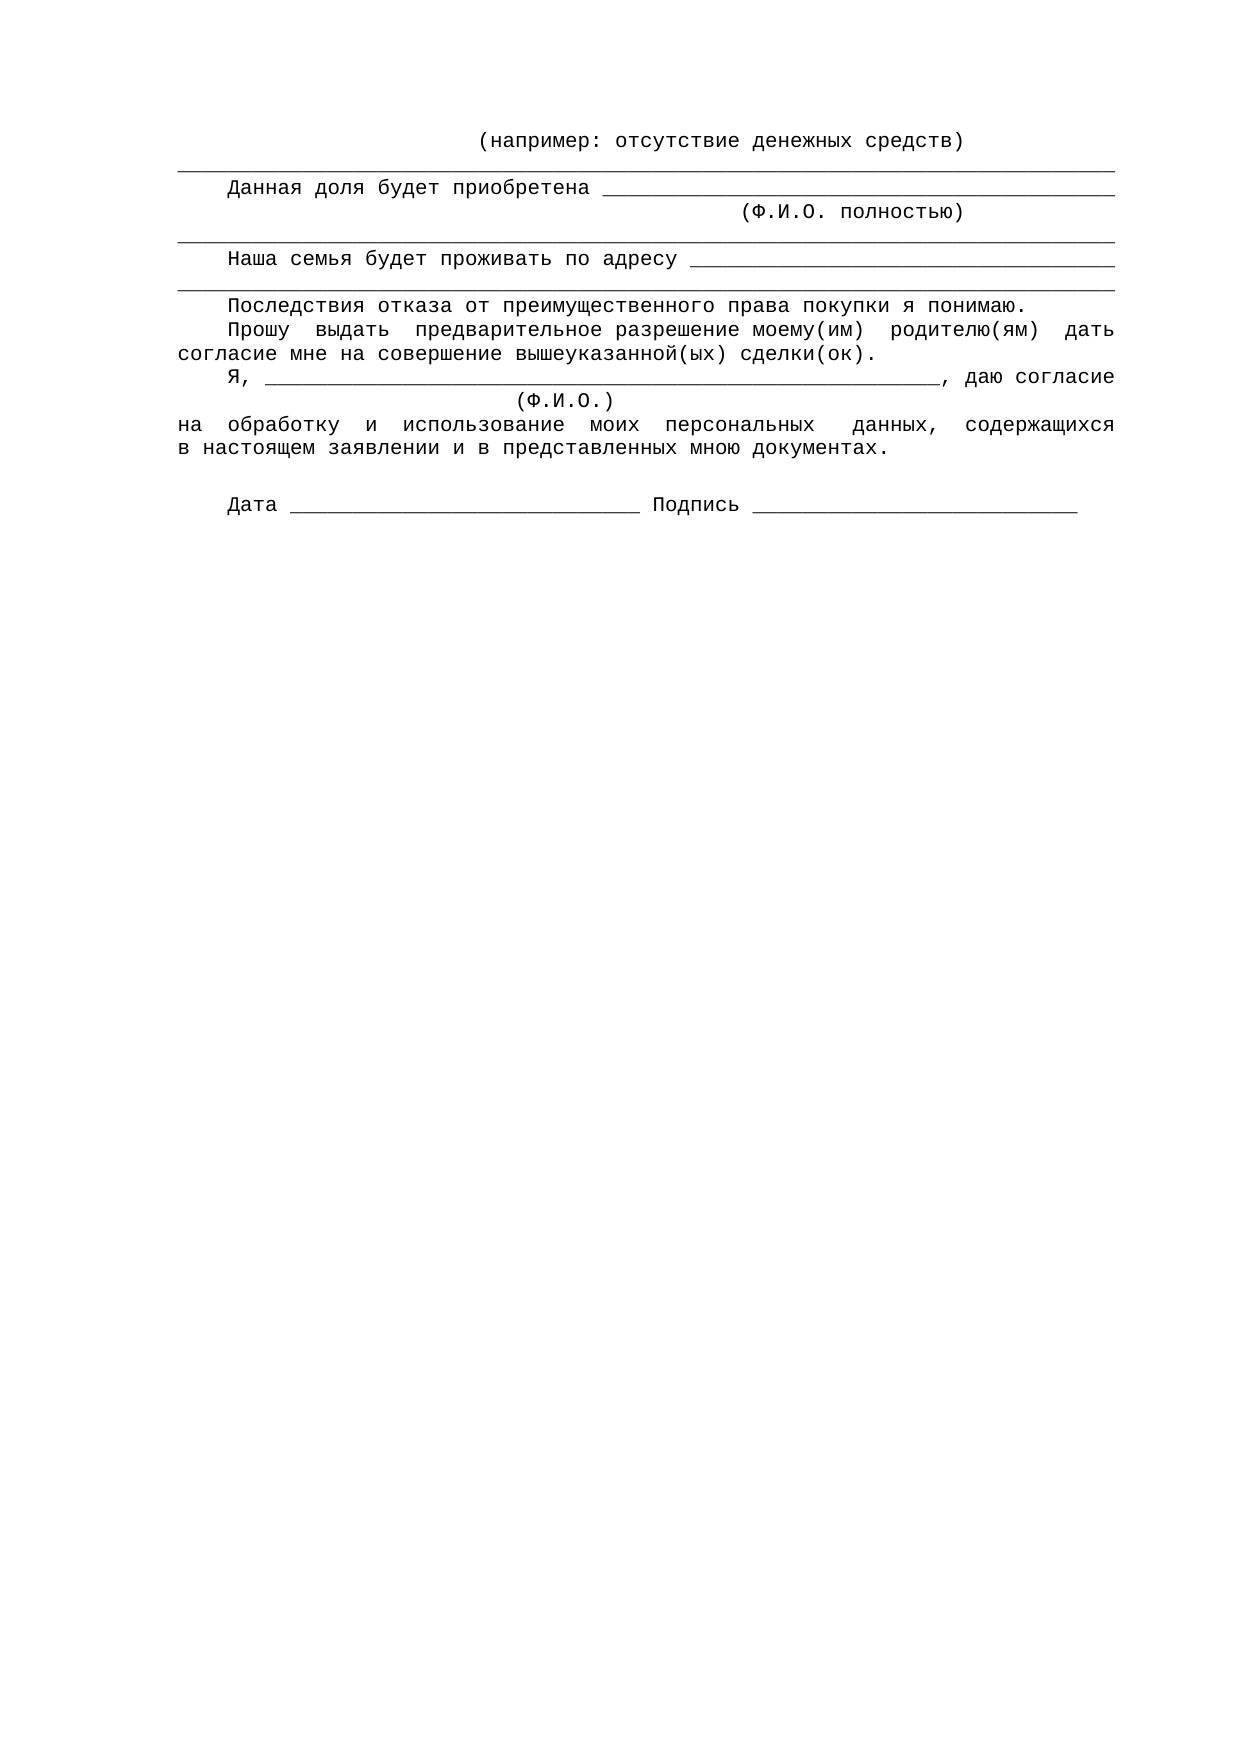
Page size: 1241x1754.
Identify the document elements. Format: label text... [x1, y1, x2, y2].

text ___________________________________________________________________________ [177, 224, 1152, 248]
text (Ф.И.О. полностью) [177, 201, 1152, 224]
text (Ф.И.О.) [177, 390, 1152, 413]
text на обработку и использование моих персональных данных, содержащихся [177, 413, 1152, 437]
text согласие мне на совершение вышеуказанной(ых) сделки(ок). [177, 343, 1152, 366]
text (например: отсутствие денежных средств) [177, 130, 1152, 153]
text в настоящем заявлении и в представленных мною документах. [177, 437, 1152, 461]
text Наша семья будет проживать по адресу __________________________________ [177, 248, 1152, 272]
text Последствия отказа от преимущественного права покупки я понимаю. [177, 295, 1152, 319]
text Я, ______________________________________________________, даю согласие [177, 366, 1152, 390]
text Прошу выдать предварительное разрешение моему(им) родителю(ям) дать [177, 319, 1152, 343]
text ___________________________________________________________________________ [177, 272, 1152, 295]
text Данная доля будет приобретена _________________________________________ [177, 177, 1152, 201]
text ___________________________________________________________________________ [177, 153, 1152, 177]
text Дата ____________________________ Подпись __________________________ [177, 494, 1152, 518]
